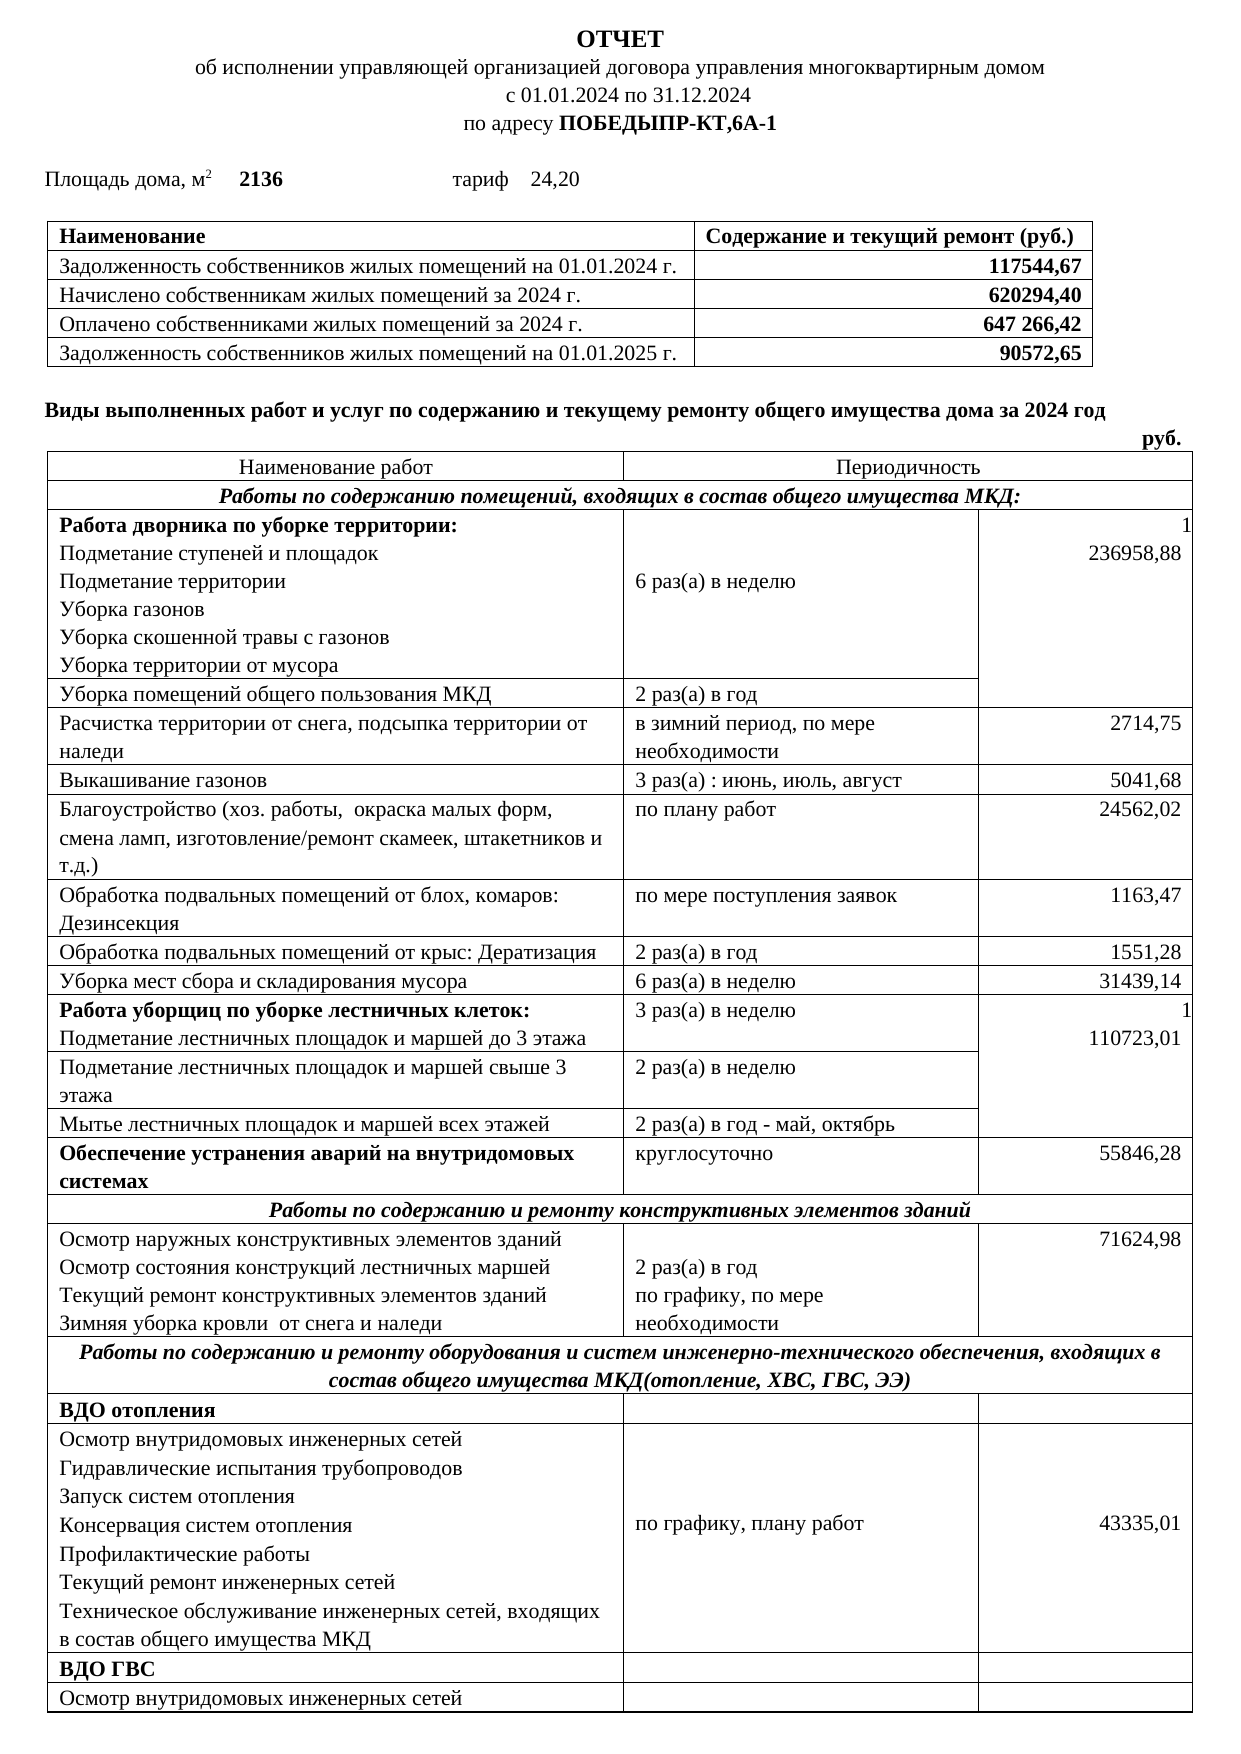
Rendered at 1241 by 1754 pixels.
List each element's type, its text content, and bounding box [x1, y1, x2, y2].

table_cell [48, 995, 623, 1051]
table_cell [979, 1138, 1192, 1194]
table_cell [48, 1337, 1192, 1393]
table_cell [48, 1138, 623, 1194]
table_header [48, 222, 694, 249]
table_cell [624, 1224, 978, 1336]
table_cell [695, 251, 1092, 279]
text руб. [44, 423, 1181, 451]
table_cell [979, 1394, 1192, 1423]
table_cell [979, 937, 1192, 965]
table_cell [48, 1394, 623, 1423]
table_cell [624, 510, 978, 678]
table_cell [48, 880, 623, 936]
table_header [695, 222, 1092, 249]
text об исполнении управляющей организацией договора управления многоквартирным домом [59, 52, 1181, 80]
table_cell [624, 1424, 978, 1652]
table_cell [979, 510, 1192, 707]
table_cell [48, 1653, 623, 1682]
text Виды выполненных работ и услуг по содержанию и текущему ремонту общего имущества дома за 2024 год [44, 395, 1181, 423]
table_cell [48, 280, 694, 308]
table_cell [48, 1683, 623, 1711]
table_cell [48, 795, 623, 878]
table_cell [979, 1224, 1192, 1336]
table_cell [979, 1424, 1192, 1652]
text по адресу ПОБЕДЫПР-КТ,6А-1 [59, 108, 1181, 136]
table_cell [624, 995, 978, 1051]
text с 01.01.2024 по 31.12.2024 [59, 80, 1181, 108]
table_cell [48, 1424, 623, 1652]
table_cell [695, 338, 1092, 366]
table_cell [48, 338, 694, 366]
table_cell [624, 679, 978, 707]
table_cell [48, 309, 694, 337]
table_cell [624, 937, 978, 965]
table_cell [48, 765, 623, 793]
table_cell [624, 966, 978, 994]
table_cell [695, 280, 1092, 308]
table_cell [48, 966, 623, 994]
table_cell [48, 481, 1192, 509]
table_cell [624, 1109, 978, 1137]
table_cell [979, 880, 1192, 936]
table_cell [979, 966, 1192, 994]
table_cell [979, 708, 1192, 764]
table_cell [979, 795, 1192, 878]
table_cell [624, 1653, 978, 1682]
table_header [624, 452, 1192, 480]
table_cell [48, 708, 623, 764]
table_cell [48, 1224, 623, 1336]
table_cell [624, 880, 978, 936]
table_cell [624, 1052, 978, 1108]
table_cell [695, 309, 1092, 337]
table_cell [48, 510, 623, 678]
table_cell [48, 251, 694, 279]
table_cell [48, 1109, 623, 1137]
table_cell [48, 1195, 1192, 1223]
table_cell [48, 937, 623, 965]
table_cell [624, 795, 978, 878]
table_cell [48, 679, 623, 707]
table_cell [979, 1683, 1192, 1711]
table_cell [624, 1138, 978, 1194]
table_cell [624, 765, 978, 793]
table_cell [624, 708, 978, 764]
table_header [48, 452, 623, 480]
text ОТЧЕТ [59, 24, 1181, 52]
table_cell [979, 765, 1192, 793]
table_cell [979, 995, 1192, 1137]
text Площадь дома, м2 2136 тариф 24,20 [44, 164, 1181, 192]
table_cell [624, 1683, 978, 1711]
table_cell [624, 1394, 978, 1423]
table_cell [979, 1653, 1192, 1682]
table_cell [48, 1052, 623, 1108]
